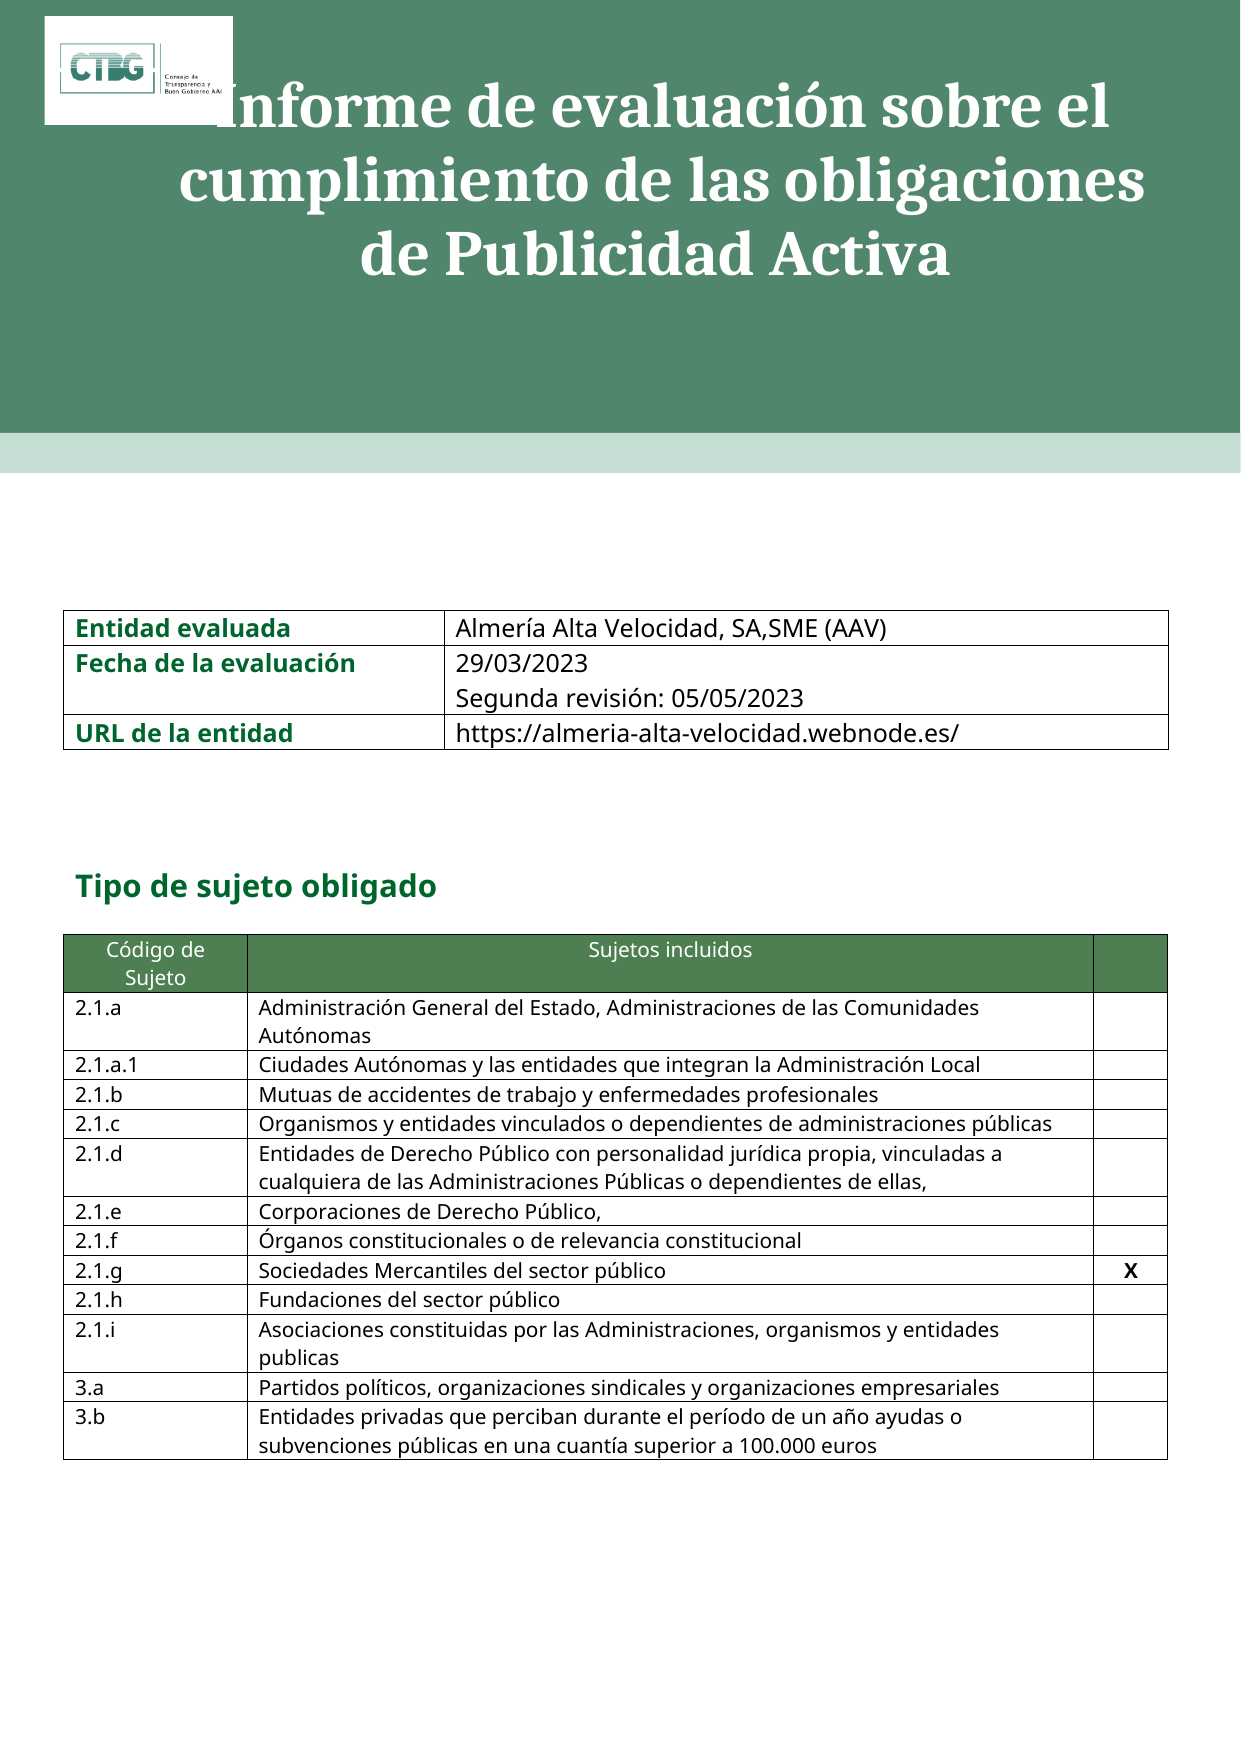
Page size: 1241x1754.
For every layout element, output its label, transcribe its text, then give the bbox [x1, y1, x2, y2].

table_cell [1094, 1080, 1167, 1108]
table_cell [1094, 1139, 1167, 1196]
table_cell Corporaciones de Derecho Público, [248, 1197, 1093, 1225]
table_cell Fecha de la evaluación [64, 646, 444, 714]
picture [44, 16, 233, 125]
table_cell 3.a [64, 1373, 247, 1401]
table_cell Entidades privadas que perciban durante el período de un año ayudas o subvenciones públicas en una cuantía superior a 100.000 euros [248, 1402, 1093, 1459]
table_cell [1094, 1285, 1167, 1314]
table_cell 3.b [64, 1402, 247, 1459]
table_cell 2.1.b [64, 1080, 247, 1108]
table_cell [1094, 1315, 1167, 1372]
table_cell Administración General del Estado, Administraciones de las Comunidades Autónomas [248, 993, 1093, 1049]
table_cell Sociedades Mercantiles del sector público [248, 1256, 1093, 1284]
table_cell X [1094, 1256, 1167, 1284]
table_cell Fundaciones del sector público [248, 1285, 1093, 1314]
table_cell 2.1.e [64, 1197, 247, 1225]
table_cell [1094, 1226, 1167, 1255]
table_header Sujetos incluidos [248, 935, 1093, 992]
table_cell [1094, 1373, 1167, 1401]
table_cell 2.1.a [64, 993, 247, 1049]
table_cell URL de la entidad [64, 715, 444, 749]
table_cell 2.1.g [64, 1256, 247, 1284]
table_cell Ciudades Autónomas y las entidades que integran la Administración Local [248, 1051, 1093, 1079]
text Tipo de sujeto obligado [75, 864, 1165, 907]
table_cell Organismos y entidades vinculados o dependientes de administraciones públicas [248, 1110, 1093, 1138]
table_cell Órganos constitucionales o de relevancia constitucional [248, 1226, 1093, 1255]
table_cell 2.1.a.1 [64, 1051, 247, 1079]
table_header Código de Sujeto [64, 935, 247, 992]
table_cell [1094, 1402, 1167, 1459]
table_header [1094, 935, 1167, 992]
table_header Entidad evaluada [64, 611, 444, 645]
table_cell 2.1.c [64, 1110, 247, 1138]
table_cell 2.1.d [64, 1139, 247, 1196]
table_cell Partidos políticos, organizaciones sindicales y organizaciones empresariales [248, 1373, 1093, 1401]
table_cell 29/03/2023 Segunda revisión: 05/05/2023 [445, 646, 1168, 714]
table_header Almería Alta Velocidad, SA,SME (AAV) [445, 611, 1168, 645]
table_cell [1094, 1110, 1167, 1138]
table_cell https://almeria-alta-velocidad.webnode.es/ [445, 715, 1168, 749]
table_cell Asociaciones constituidas por las Administraciones, organismos y entidades publicas [248, 1315, 1093, 1372]
table_cell Mutuas de accidentes de trabajo y enfermedades profesionales [248, 1080, 1093, 1108]
table_cell 2.1.i [64, 1315, 247, 1372]
table_cell [1094, 1197, 1167, 1225]
table_cell [1094, 1051, 1167, 1079]
table_cell Entidades de Derecho Público con personalidad jurídica propia, vinculadas a cualquiera de las Administraciones Públicas o dependientes de ellas, [248, 1139, 1093, 1196]
table_cell 2.1.f [64, 1226, 247, 1255]
table_cell [1094, 993, 1167, 1049]
table_cell 2.1.h [64, 1285, 247, 1314]
